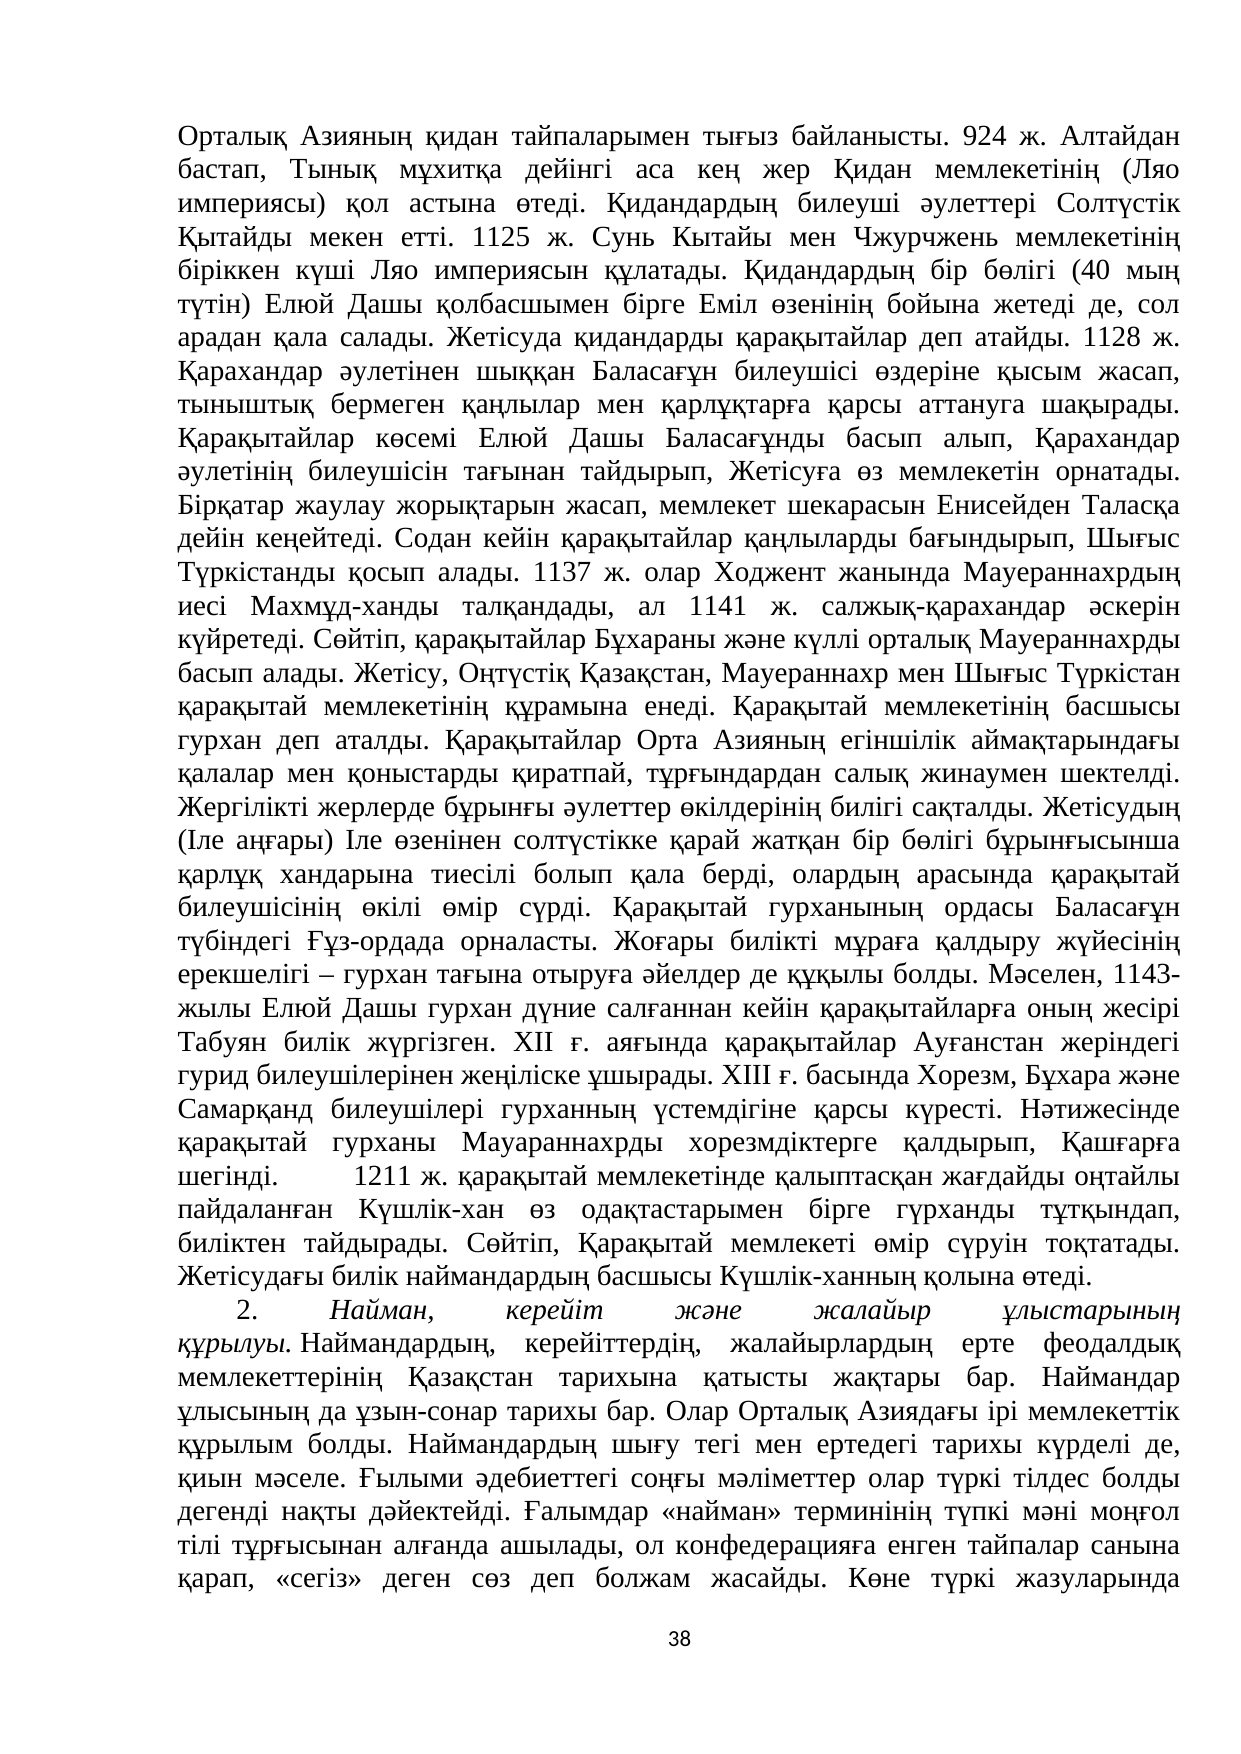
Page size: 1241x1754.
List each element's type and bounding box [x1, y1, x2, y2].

text [177, 118, 1181, 1292]
text [177, 1292, 1181, 1594]
